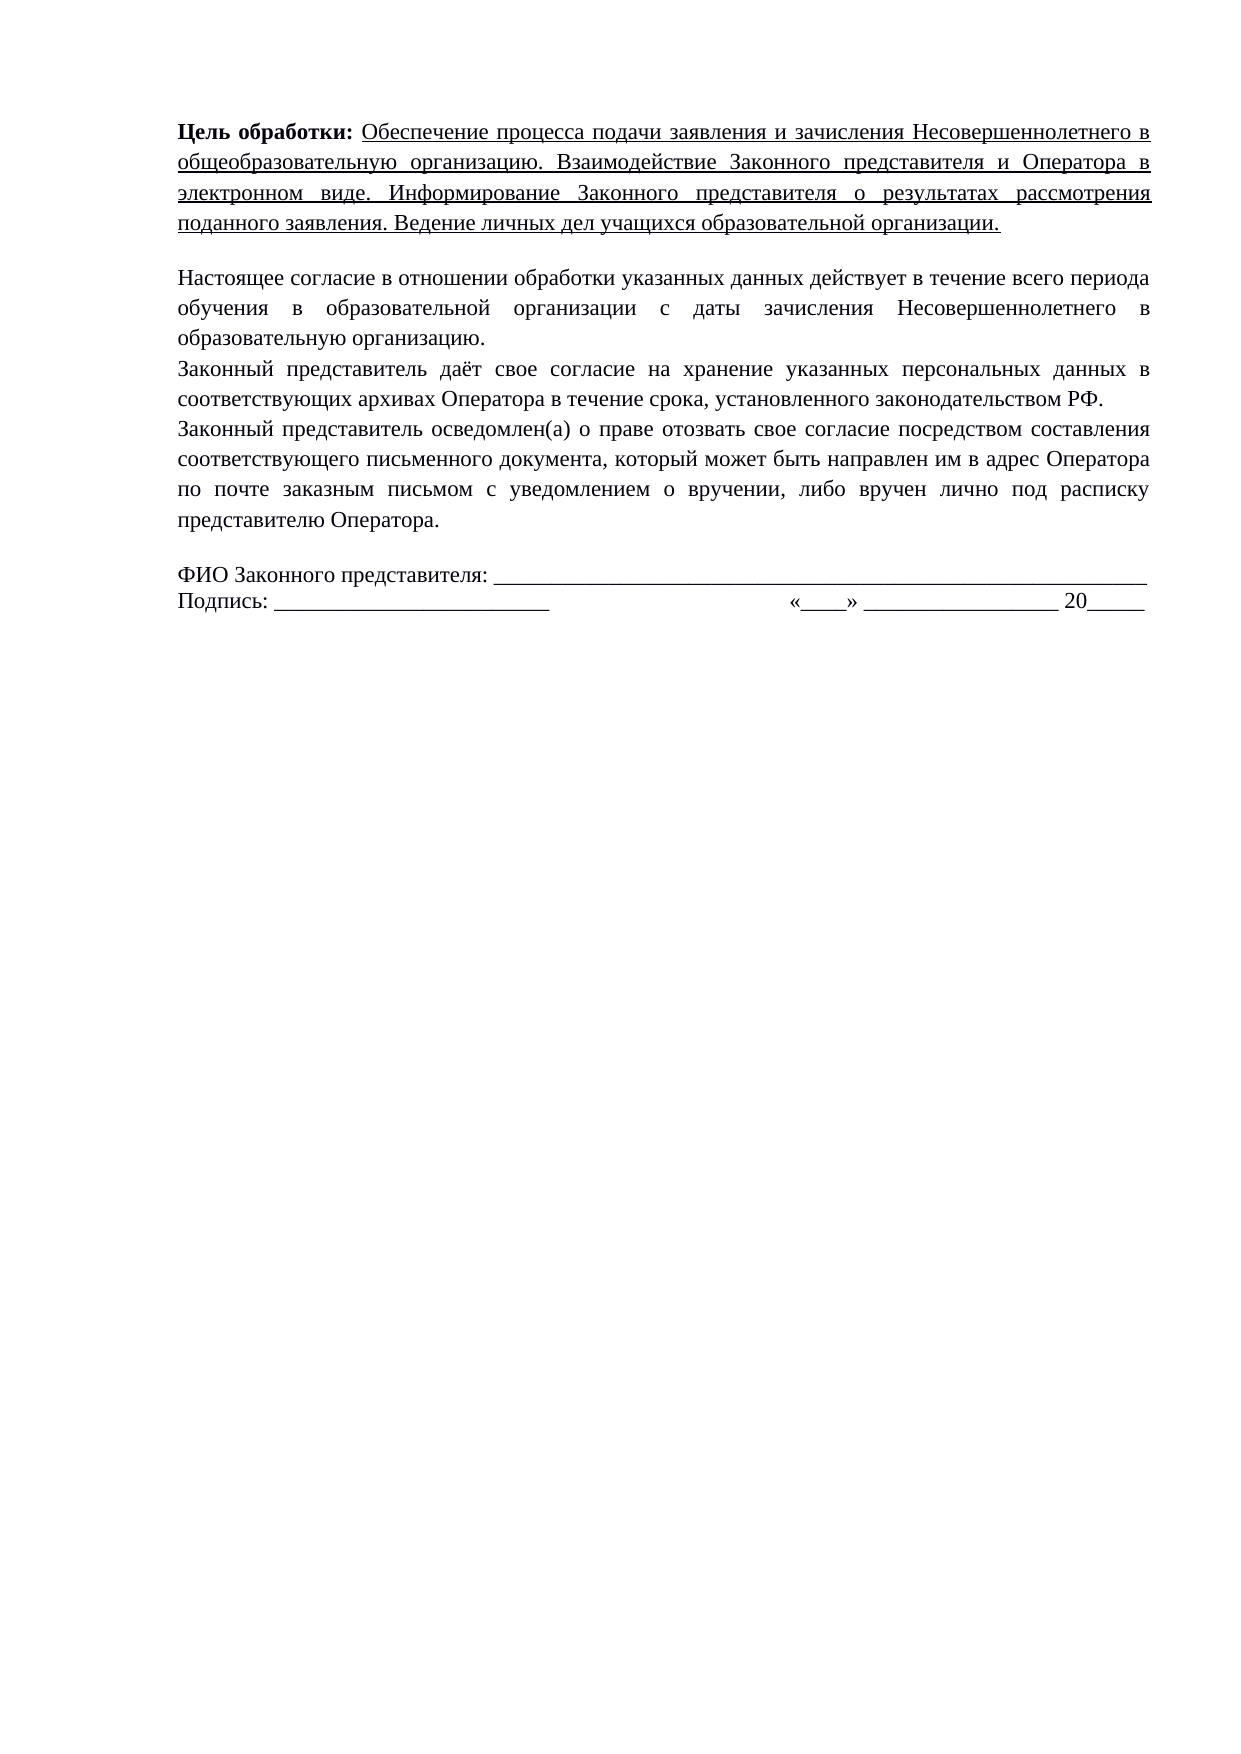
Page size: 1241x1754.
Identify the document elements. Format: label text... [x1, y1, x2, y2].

text Цель обработки: Обеспечение процесса подачи заявления и зачисления Несовершеннолетнего в общеобразовательную организацию. Взаимодействие Законного представителя и Оператора в электронном виде. Информирование Законного представителя о результатах рассмотрения поданного заявления. Ведение личных дел учащихся образовательной организации. [177, 118, 1152, 201]
text Настоящее согласие в отношении обработки указанных данных действует в течение всего периода обучения в образовательной организации с даты зачисления Несовершеннолетнего в образовательную организацию. [177, 264, 1152, 351]
text Подпись: ________________________ «____» _________________ 20_____ [177, 587, 1152, 613]
text Законный представитель осведомлен(а) о праве отозвать свое согласие посредством составления соответствующего письменного документа, который может быть направлен им в адрес Оператора по почте заказным письмом с уведомлением о вручении, либо вручен лично под расписку представителю Оператора. [177, 415, 1152, 532]
text Цель обработки: Обеспечение процесса подачи заявления и зачисления Несовершеннолетнего в общеобразовательную организацию. Взаимодействие Законного представителя и Оператора в электронном виде. Информирование Законного представителя о результатах рассмотрения поданного заявления. Ведение личных дел учащихся образовательной организации. [177, 202, 1152, 235]
text Законный представитель даёт свое согласие на хранение указанных персональных данных в соответствующих архивах Оператора в течение срока, установленного законодательством РФ. [177, 354, 1152, 411]
text ФИО Законного представителя: _________________________________________________________ [177, 561, 1152, 587]
